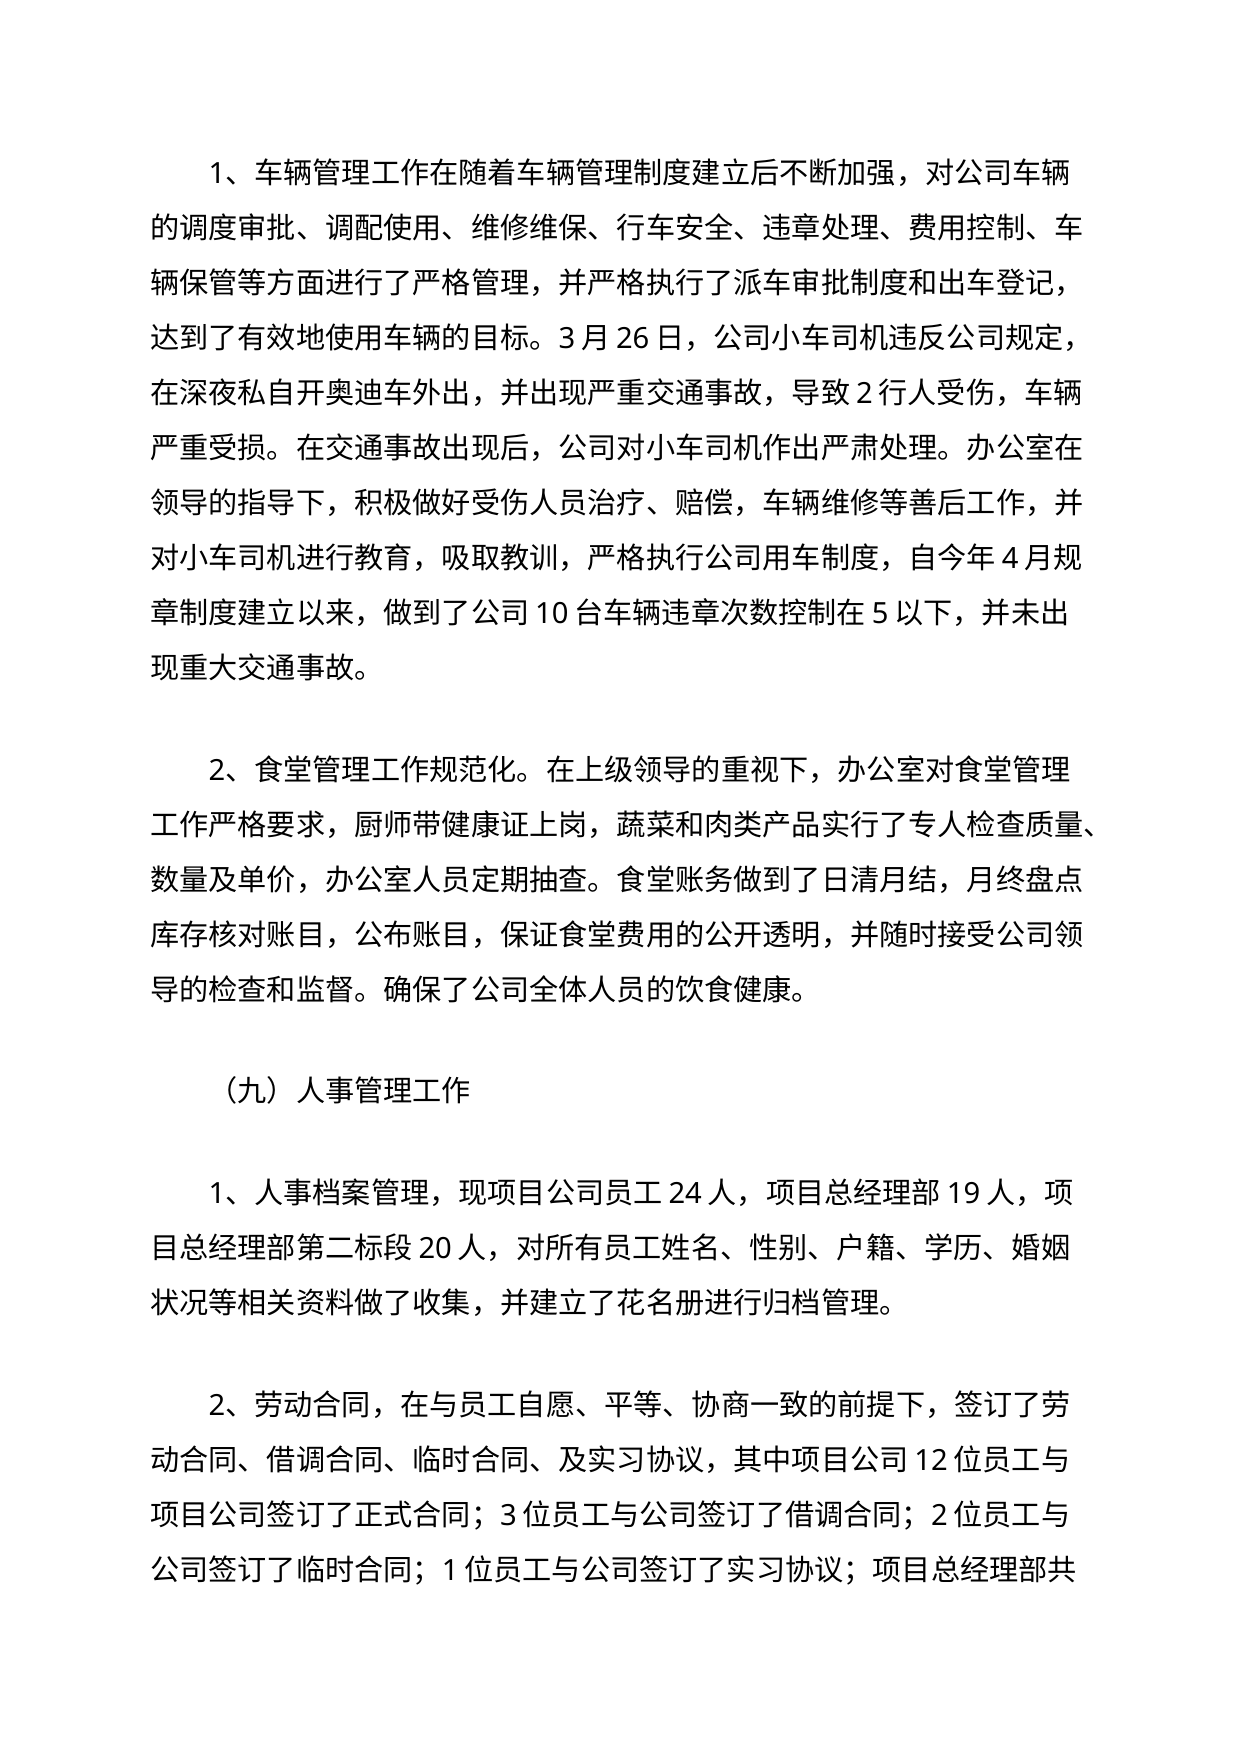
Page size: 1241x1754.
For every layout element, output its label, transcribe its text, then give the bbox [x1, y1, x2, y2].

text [150, 1381, 1090, 1589]
text 2、食堂管理工作规范化。在上级领导的重视下，办公室对食堂管理工作严格要求，厨师带健康证上岗，蔬菜和肉类产品实行了专人检查质量、数量及单价，办公室人员定期抽查。食堂账务做到了日清月结，月终盘点库存核对账目，公布账目，保证食堂费用的公开透明，并随时接受公司领导的检查和监督。确保了公司全体人员的饮食健康。 [150, 746, 1090, 1008]
text （九）人事管理工作 [150, 1068, 1090, 1110]
text 1、人事档案管理，现项目公司员工24人，项目总经理部19人，项目总经理部第二标段20人，对所有员工姓名、性别、户籍、学历、婚姻状况等相关资料做了收集，并建立了花名册进行归档管理。 [150, 1169, 1090, 1322]
text 1、车辆管理工作在随着车辆管理制度建立后不断加强，对公司车辆的调度审批、调配使用、维修维保、行车安全、违章处理、费用控制、车辆保管等方面进行了严格管理，并严格执行了派车审批制度和出车登记，达到了有效地使用车辆的目标。3月26日，公司小车司机违反公司规定，在深夜私自开奥迪车外出，并出现严重交通事故，导致2行人受伤，车辆严重受损。在交通事故出现后，公司对小车司机作出严肃处理。办公室在领导的指导下，积极做好受伤人员治疗、赔偿，车辆维修等善后工作，并对小车司机进行教育，吸取教训，严格执行公司用车制度，自今年4月规章制度建立以来，做到了公司10台车辆违章次数控制在5以下，并未出现重大交通事故。 [150, 150, 1090, 687]
